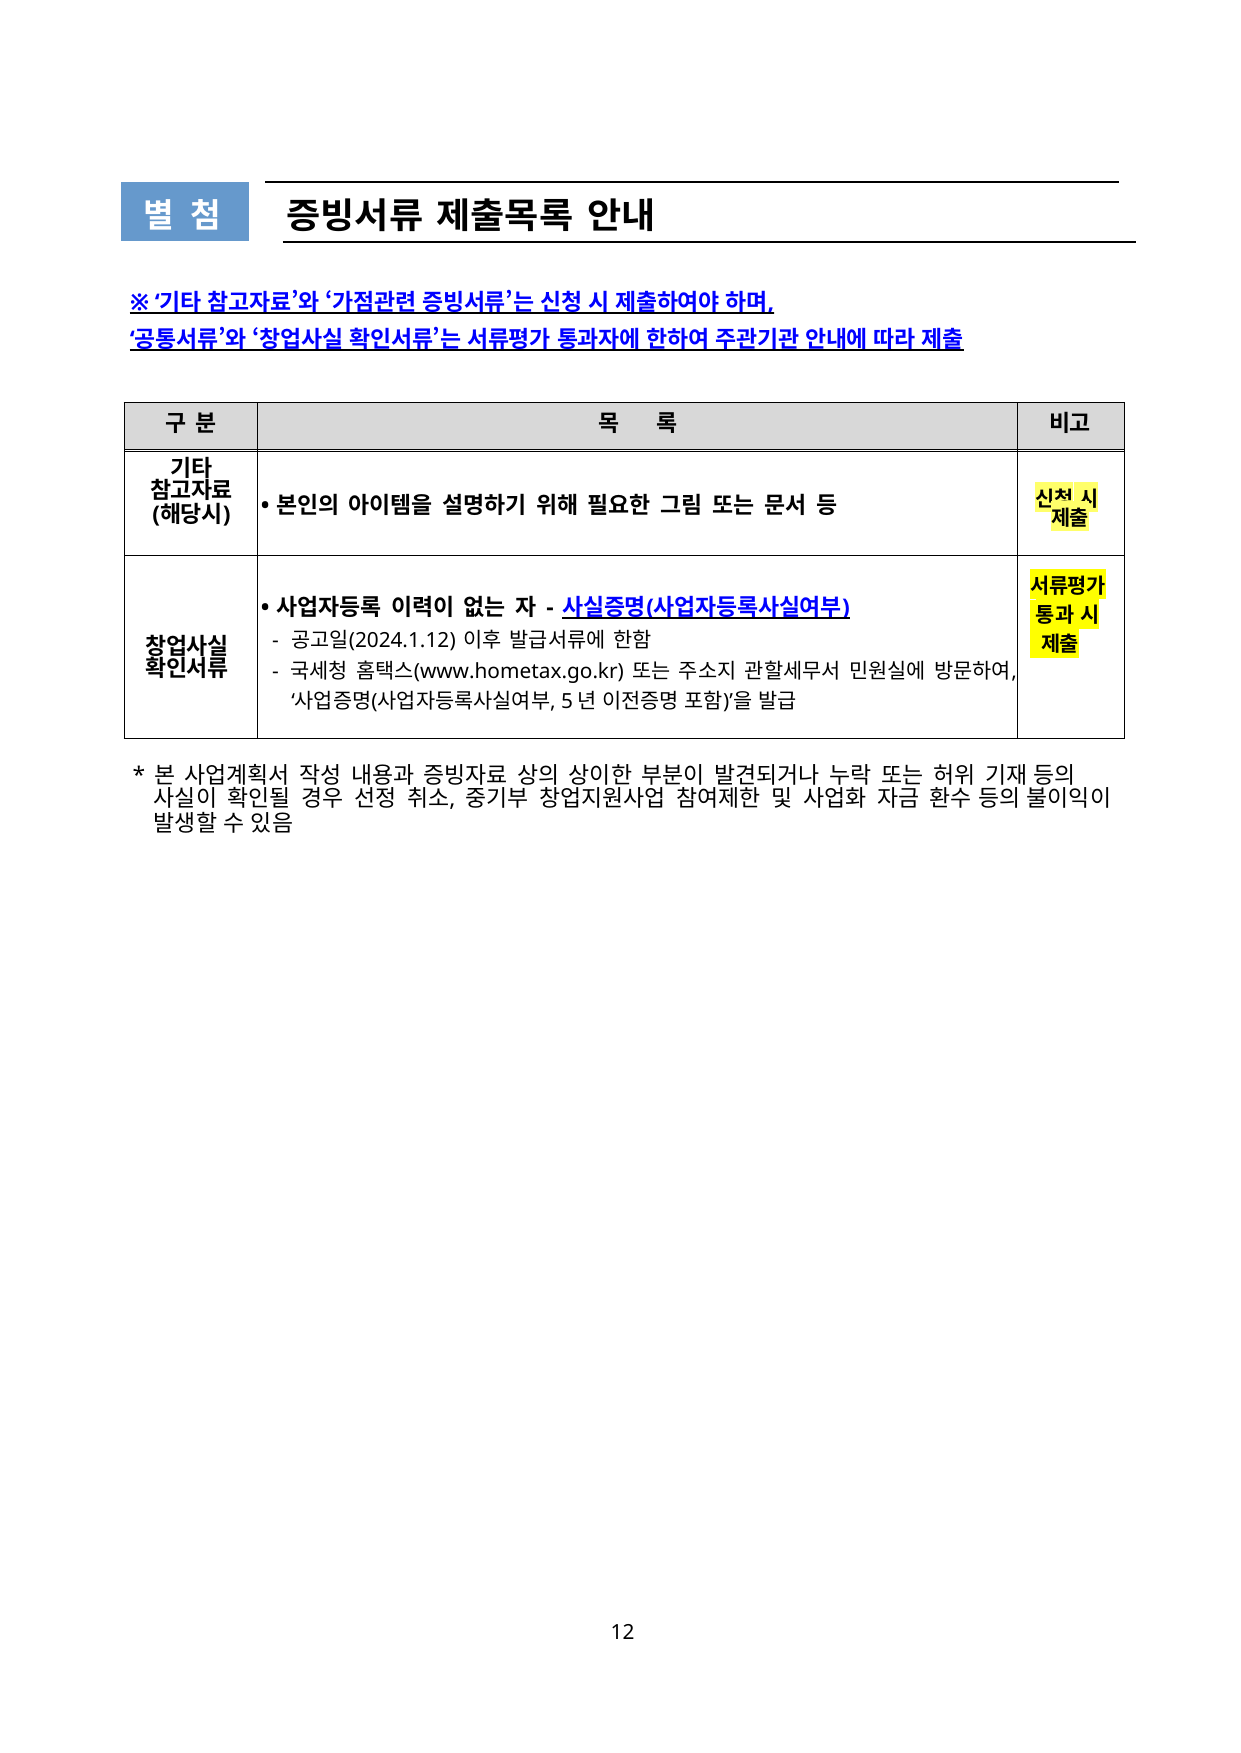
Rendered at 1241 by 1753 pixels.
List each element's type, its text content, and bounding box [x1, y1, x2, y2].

text ※ ‘기타 참고자료’와 ‘가점관련 증빙서류’는 신청 시 제출하여야 하며, [129, 291, 1123, 315]
table_header 목 록 [258, 403, 1017, 449]
table_header 구 분 [125, 403, 257, 449]
text ‘공통서류’와 ‘창업사실 확인서류’는 서류평가 통과자에 한하여 주관기관 안내에 따라 제출 [129, 328, 1123, 352]
text 증빙서류 제출목록 안내 [286, 181, 1138, 240]
table_cell 신청 시 제출 [1018, 452, 1124, 555]
table_cell 사업자등록 이력이 없는 자 - 사실증명(사업자등록사실여부) 공고일(2024.1.12) 이후 발급서류에 한함 국세청 홈택스(www.hometax.go.kr) 또는 주소지 관할세무서 민원실에 방문하여, ‘사업증명(사업자등록사실여부, 5년 이전증명 포함)’을 발급 [258, 556, 1017, 738]
table_header 비고 [1018, 403, 1124, 449]
text * 본 사업계획서 작성 내용과 증빙자료 상의 상이한 부분이 발견되거나 누락 또는 허위 기재 등의 사실이 확인될 경우 선정 취소, 중기부 창업지원사업 참여제한 및 사업화 자금 환수 등의 불이익이 발생할 수 있음 [132, 763, 1138, 838]
table_cell 창업사실 확인서류 [125, 556, 257, 738]
table_cell 서류평가 통과 시 제출 [1018, 556, 1124, 738]
table_cell 본인의 아이템을 설명하기 위해 필요한 그림 또는 문서 등 [258, 452, 1017, 555]
table_cell 기타 참고자료 (해당시) [125, 452, 257, 555]
